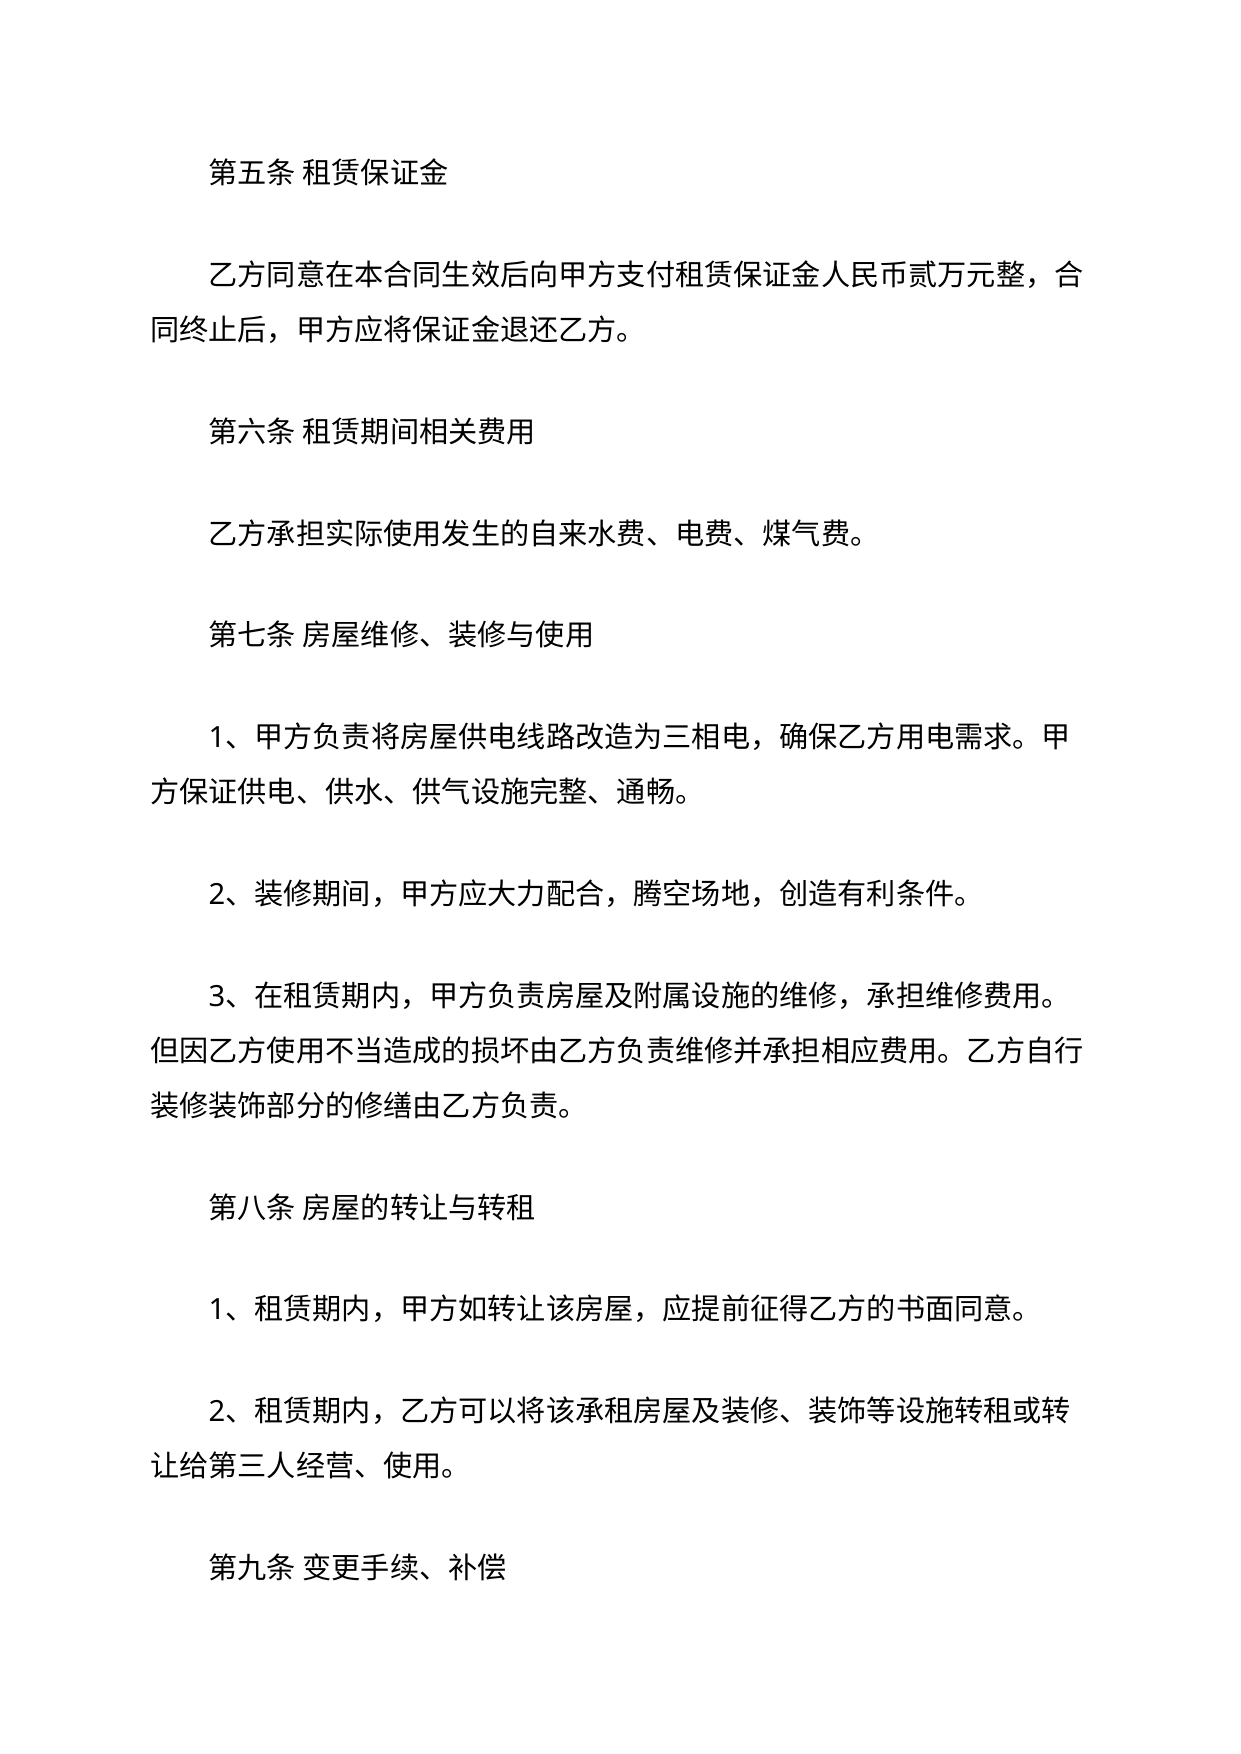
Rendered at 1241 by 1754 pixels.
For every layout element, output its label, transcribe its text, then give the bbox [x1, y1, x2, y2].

text 乙方承担实际使用发生的自来水费、电费、煤气费。 [150, 510, 1090, 552]
text 第七条 房屋维修、装修与使用 [150, 612, 1090, 654]
text 第五条 租赁保证金 [150, 150, 1090, 192]
text 乙方同意在本合同生效后向甲方支付租赁保证金人民币贰万元整，合同终止后，甲方应将保证金退还乙方。 [150, 252, 1090, 349]
text 1、租赁期内，甲方如转让该房屋，应提前征得乙方的书面同意。 [150, 1286, 1090, 1328]
text 第九条 变更手续、补偿 [150, 1545, 1090, 1587]
text 第六条 租赁期间相关费用 [150, 408, 1090, 451]
text 2、装修期间，甲方应大力配合，腾空场地，创造有利条件。 [150, 871, 1090, 913]
text 第八条 房屋的转让与转租 [150, 1184, 1090, 1226]
text 3、在租赁期内，甲方负责房屋及附属设施的维修，承担维修费用。但因乙方使用不当造成的损坏由乙方负责维修并承担相应费用。乙方自行装修装饰部分的修缮由乙方负责。 [150, 972, 1090, 1125]
text 2、租赁期内，乙方可以将该承租房屋及装修、装饰等设施转租或转让给第三人经营、使用。 [150, 1388, 1090, 1485]
text 1、甲方负责将房屋供电线路改造为三相电，确保乙方用电需求。甲方保证供电、供水、供气设施完整、通畅。 [150, 714, 1090, 811]
